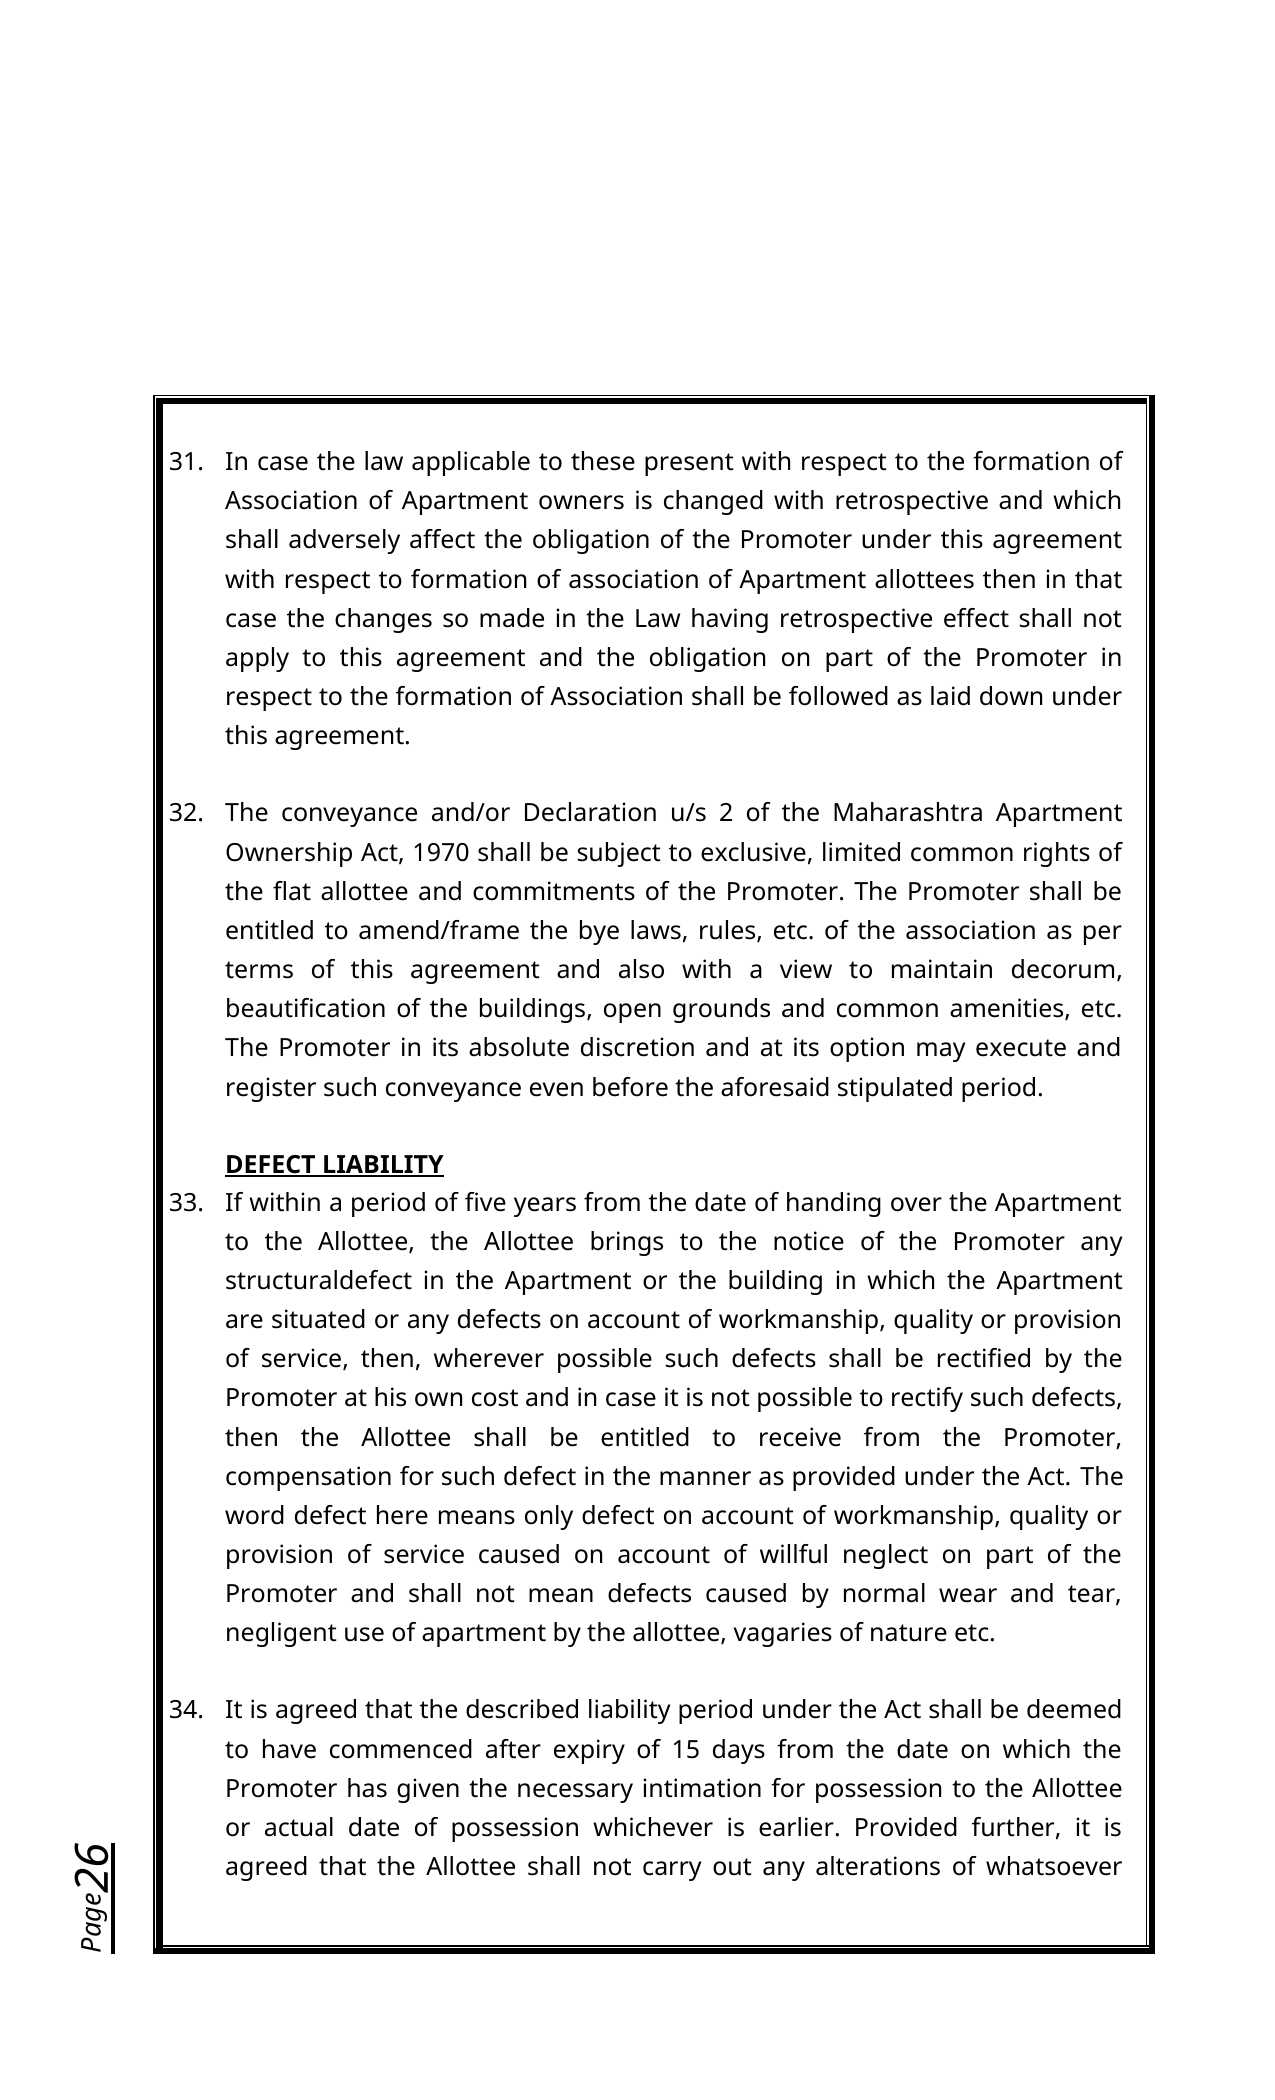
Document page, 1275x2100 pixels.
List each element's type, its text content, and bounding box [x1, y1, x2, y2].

text DEFECT LIABILITY [225, 1146, 1125, 1180]
list If within a period of five years from the date of handing over the Apartment to the Allottee, the Allottee brings to the notice of the Promoter any structuraldefect in the Apartment or the building in which the Apartment are situated or any defects on account of workmanship, quality or provision of service, then, wherever possible such defects shall be rectified by the Promoter at his own cost and in case it is not possible to rectify such defects, then the Allottee shall be entitled to receive from the Promoter, compensation for such defect in the manner as provided under the Act. The word defect here means only defect on account of workmanship, quality or provision of service caused on account of willful neglect on part of the Promoter and shall not mean defects caused by normal wear and tear, negligent use of apartment by the allottee, vagaries of nature etc. [169, 1184, 1124, 1649]
list In case the law applicable to these present with respect to the formation of Association of Apartment owners is changed with retrospective and which shall adversely affect the obligation of the Promoter under this agreement with respect to formation of association of Apartment allottees then in that case the changes so made in the Law having retrospective effect shall not apply to this agreement and the obligation on part of the Promoter in respect to the formation of Association shall be followed as laid down under this agreement. [169, 444, 1124, 752]
list The conveyance and/or Declaration u/s 2 of the Maharashtra Apartment Ownership Act, 1970 shall be subject to exclusive, limited common rights of the flat allottee and commitments of the Promoter. The Promoter shall be entitled to amend/frame the bye laws, rules, etc. of the association as per terms of this agreement and also with a view to maintain decorum, beautification of the buildings, open grounds and common amenities, etc. The Promoter in its absolute discretion and at its option may execute and register such conveyance even before the aforesaid stipulated period. [169, 795, 1124, 1103]
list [169, 1692, 1124, 1883]
